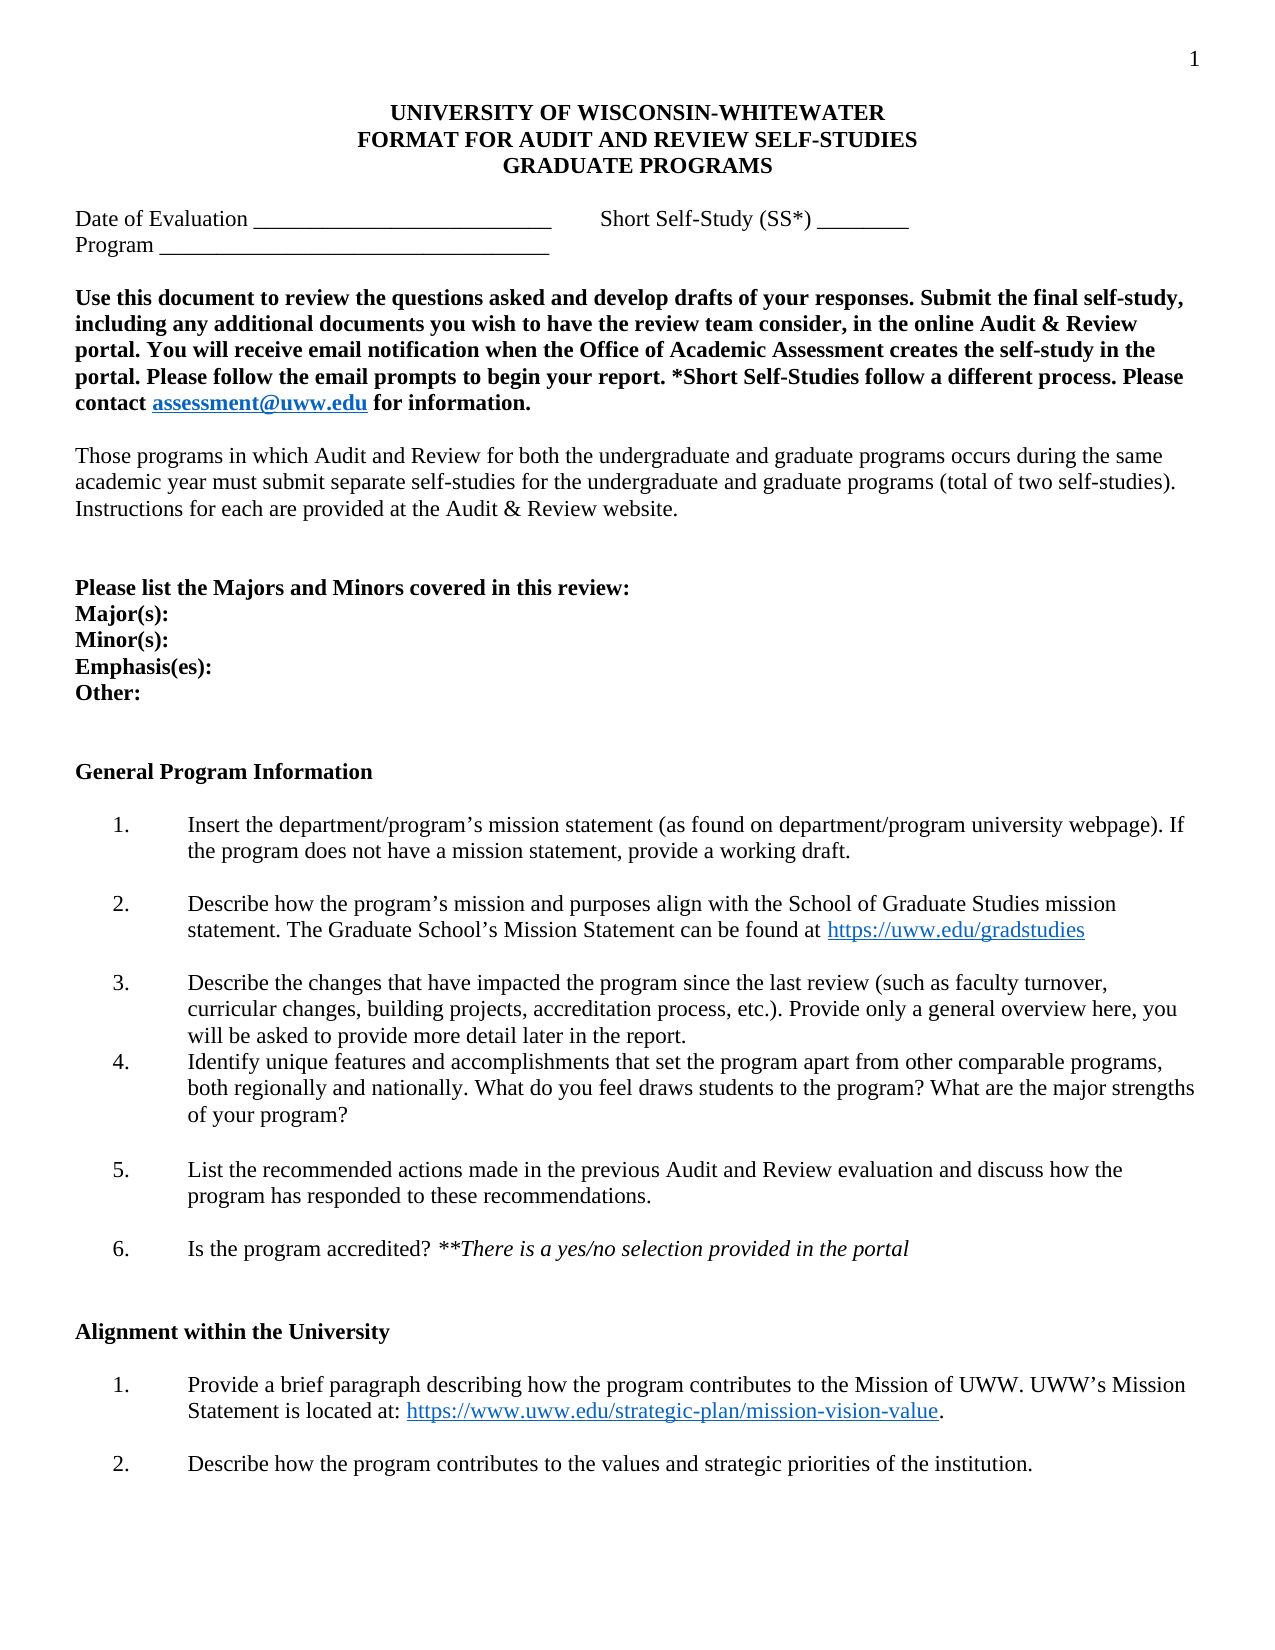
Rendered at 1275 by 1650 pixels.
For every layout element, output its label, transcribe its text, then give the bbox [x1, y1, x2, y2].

text Other: [75, 679, 1200, 706]
text FORMAT FOR AUDIT AND REVIEW SELF-STUDIES [75, 126, 1200, 152]
text Emphasis(es): [75, 653, 1200, 679]
list List the recommended actions made in the previous Audit and Review evaluation and discuss how the program has responded to these recommendations. [112, 1156, 1200, 1208]
text General Program Information [75, 758, 1200, 784]
text Graduate Programs [75, 152, 1200, 178]
list Identify unique features and accomplishments that set the program apart from other comparable programs, both regionally and nationally. What do you feel draws students to the program? What are the major strengths of your program? [112, 1048, 1200, 1127]
text Major(s): [75, 600, 1200, 626]
text Date of Evaluation __________________________ Short Self-Study (SS*) ________ [75, 205, 1200, 231]
text UNIVERSITY OF WISCONSIN-WHITEWATER [75, 99, 1200, 126]
list Describe how the program’s mission and purposes align with the School of Graduate Studies mission statement. The Graduate School’s Mission Statement can be found at https://uww.edu/gradstudies [112, 890, 1200, 943]
text Please list the Majors and Minors covered in this review: [75, 574, 1200, 600]
list Is the program accredited? **There is a yes/no selection provided in the portal [112, 1235, 1200, 1261]
list Describe the changes that have impacted the program since the last review (such as faculty turnover, curricular changes, building projects, accreditation process, etc.). Provide only a general overview here, you will be asked to provide more detail later in the report. [112, 969, 1200, 1048]
list Provide a brief paragraph describing how the program contributes to the Mission of UWW. UWW’s Mission Statement is located at: https://www.uww.edu/strategic-plan/mission-vision-value. [112, 1371, 1200, 1423]
text Minor(s): [75, 626, 1200, 653]
list Insert the department/program’s mission statement (as found on department/program university webpage). If the program does not have a mission statement, provide a working draft. [112, 811, 1200, 864]
list Describe how the program contributes to the values and strategic priorities of the institution. [112, 1450, 1200, 1476]
text Those programs in which Audit and Review for both the undergraduate and graduate programs occurs during the same academic year must submit separate self-studies for the undergraduate and graduate programs (total of two self-studies). Instructions for each are provided at the Audit & Review website. [75, 442, 1200, 521]
text Use this document to review the questions asked and develop drafts of your responses. Submit the final self-study, including any additional documents you wish to have the review team consider, in the online Audit & Review portal. You will receive email notification when the Office of Academic Assessment creates the self-study in the portal. Please follow the email prompts to begin your report. *Short Self-Studies follow a different process. Please contact assessment@uww.edu for information. [75, 284, 1200, 416]
text Program __________________________________ [75, 231, 1200, 257]
text Alignment within the University [75, 1318, 1200, 1344]
